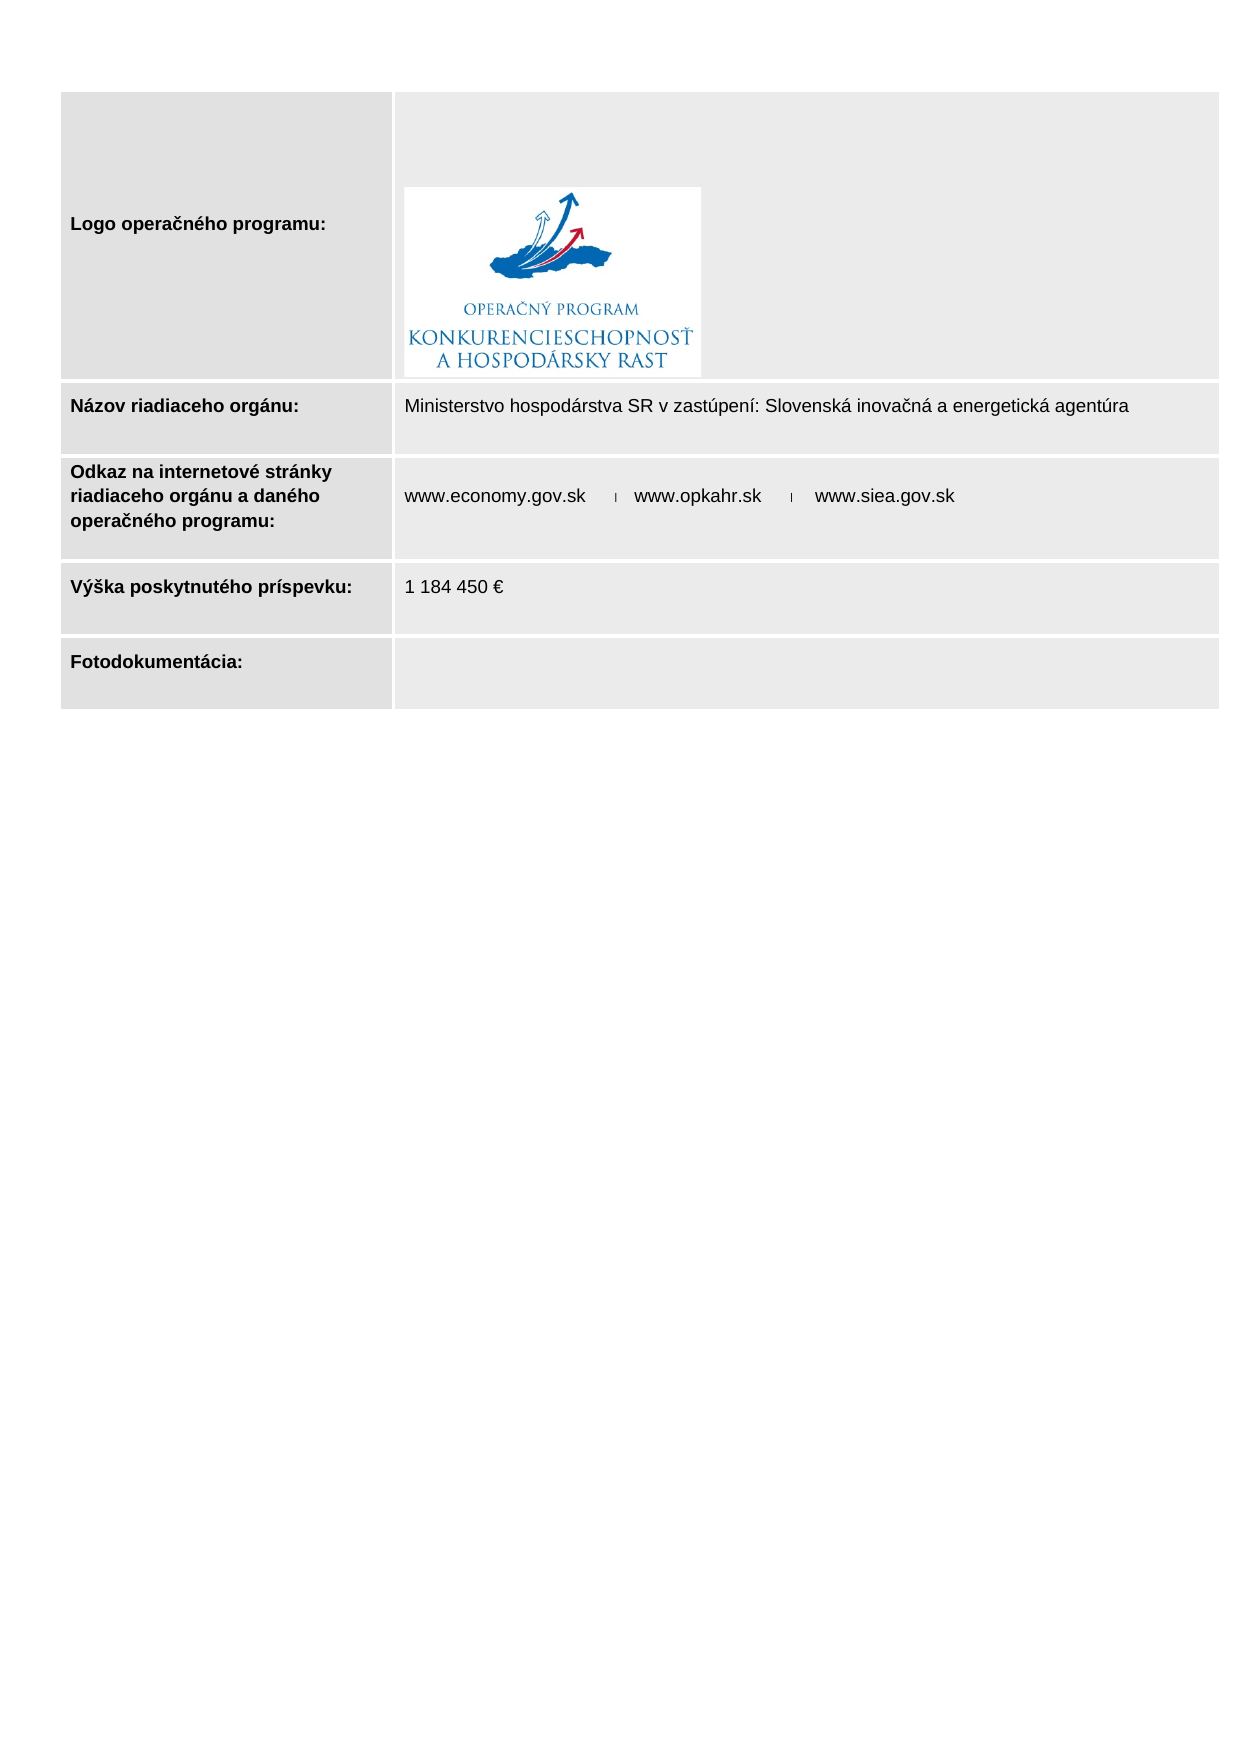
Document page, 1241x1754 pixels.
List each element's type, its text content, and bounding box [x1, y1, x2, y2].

table_cell www.economy.gov.sk www.opkahr.sk www.siea.gov.sk [395, 458, 1219, 559]
table_cell 1 184 450 € [395, 563, 1219, 634]
table_cell Fotodokumentácia: [61, 638, 392, 709]
table_cell [395, 92, 1219, 379]
picture [404, 187, 702, 377]
table_cell Ministerstvo hospodárstva SR v zastúpení: Slovenská inovačná a energetická agentúra [395, 383, 1219, 454]
table_cell [395, 638, 1219, 709]
table_cell Názov riadiaceho orgánu: [61, 383, 392, 454]
table_cell Logo operačného programu: [61, 92, 392, 379]
table_cell Výška poskytnutého príspevku: [61, 563, 392, 634]
table_cell Odkaz na internetové stránky riadiaceho orgánu a daného operačného programu: [61, 458, 392, 559]
